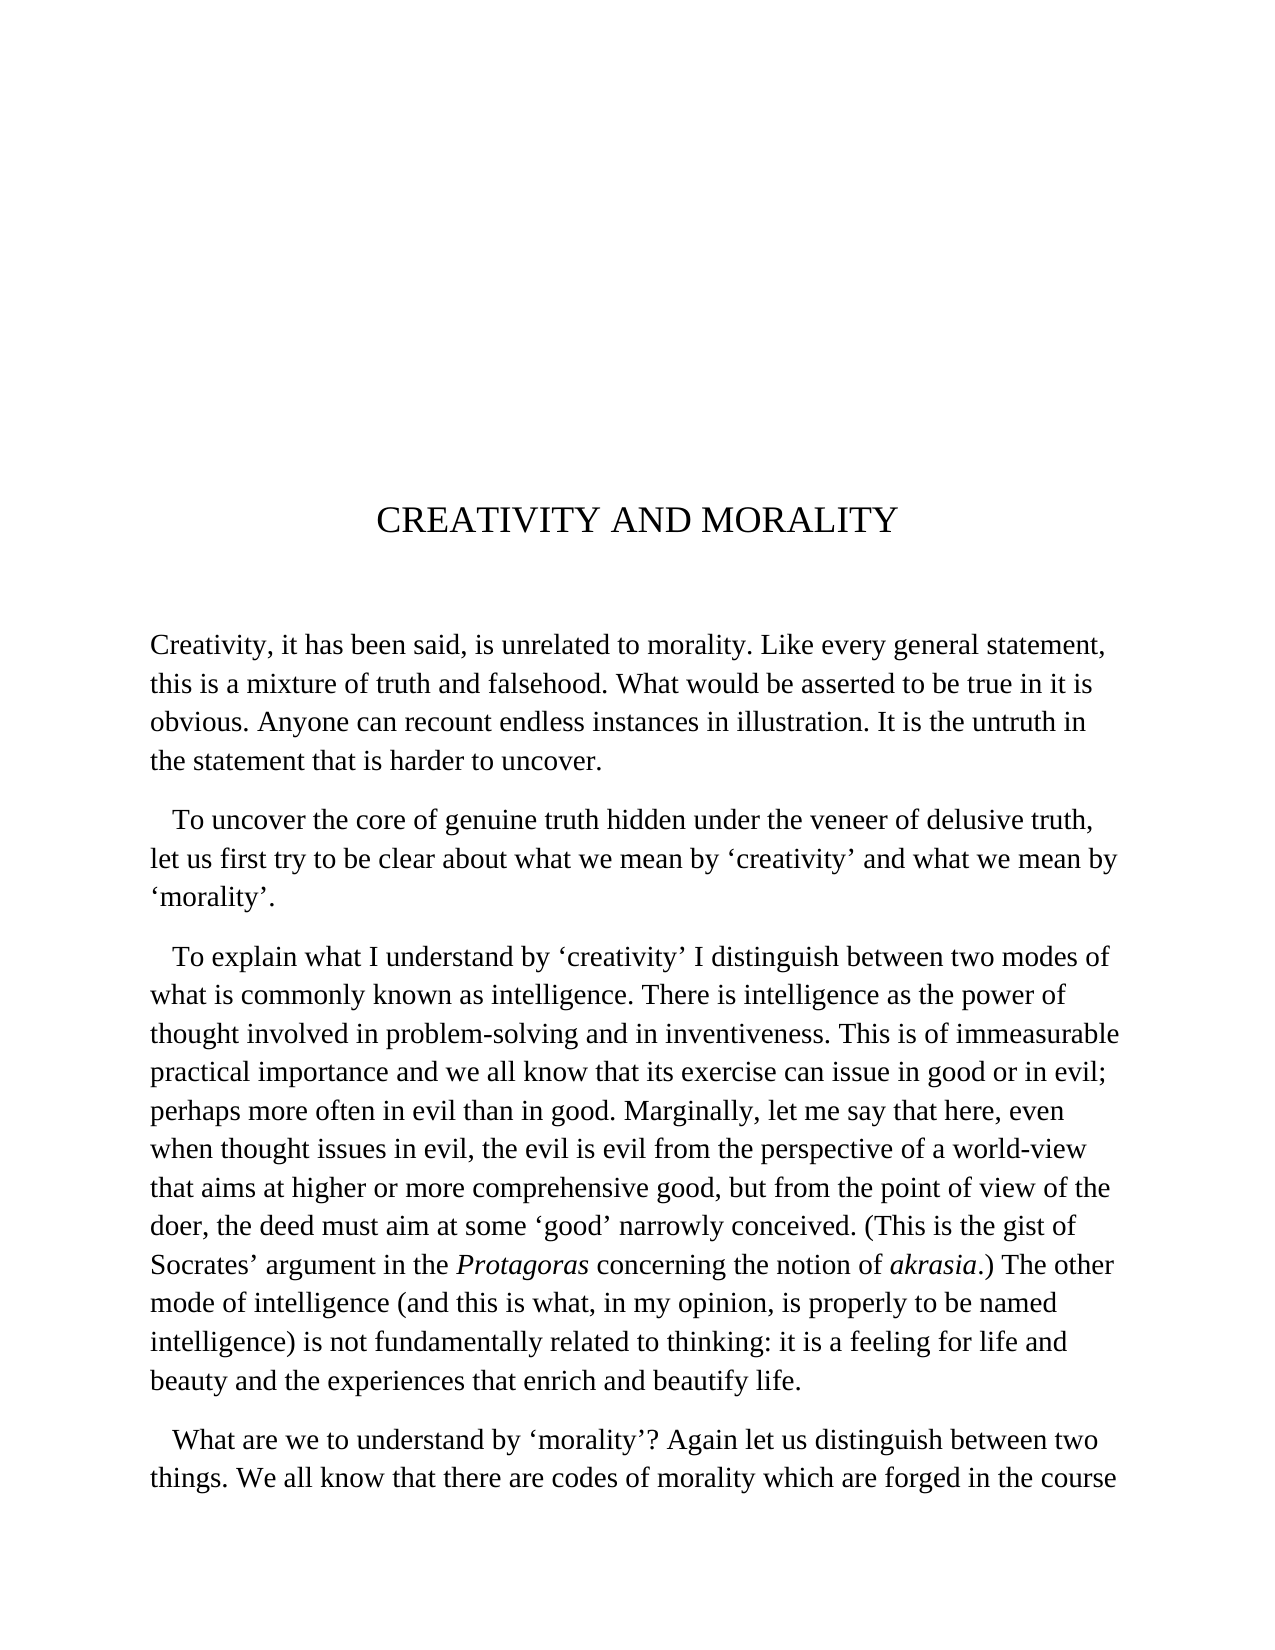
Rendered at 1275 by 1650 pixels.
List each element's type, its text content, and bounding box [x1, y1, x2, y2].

text Creativity, it has been said, is unrelated to morality. Like every general statement, this is a mixture of truth and falsehood. What would be asserted to be true in it is obvious. Anyone can recount endless instances in illustration. It is the untruth in the statement that is harder to uncover. [150, 627, 1125, 776]
text CREATIVITY AND MORALITY [150, 497, 1125, 541]
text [150, 1422, 1125, 1494]
text To explain what I understand by ‘creativity’ I distinguish between two modes of what is commonly known as intelligence. There is intelligence as the power of thought involved in problem-solving and in inventiveness. This is of immeasurable practical importance and we all know that its exercise can issue in good or in evil; perhaps more often in evil than in good. Marginally, let me say that here, even when thought issues in evil, the evil is evil from the perspective of a world-view that aims at higher or more comprehensive good, but from the point of view of the doer, the deed must aim at some ‘good’ narrowly conceived. (This is the gist of Socrates’ argument in the Protagoras concerning the notion of akrasia.) The other mode of intelligence (and this is what, in my opinion, is properly to be named intelligence) is not fundamentally related to thinking: it is a feeling for life and beauty and the experiences that enrich and beautify life. [150, 939, 1125, 1396]
text To uncover the core of genuine truth hidden under the veneer of delusive truth, let us first try to be clear about what we mean by ‘creativity’ and what we mean by ‘morality’. [150, 802, 1125, 913]
